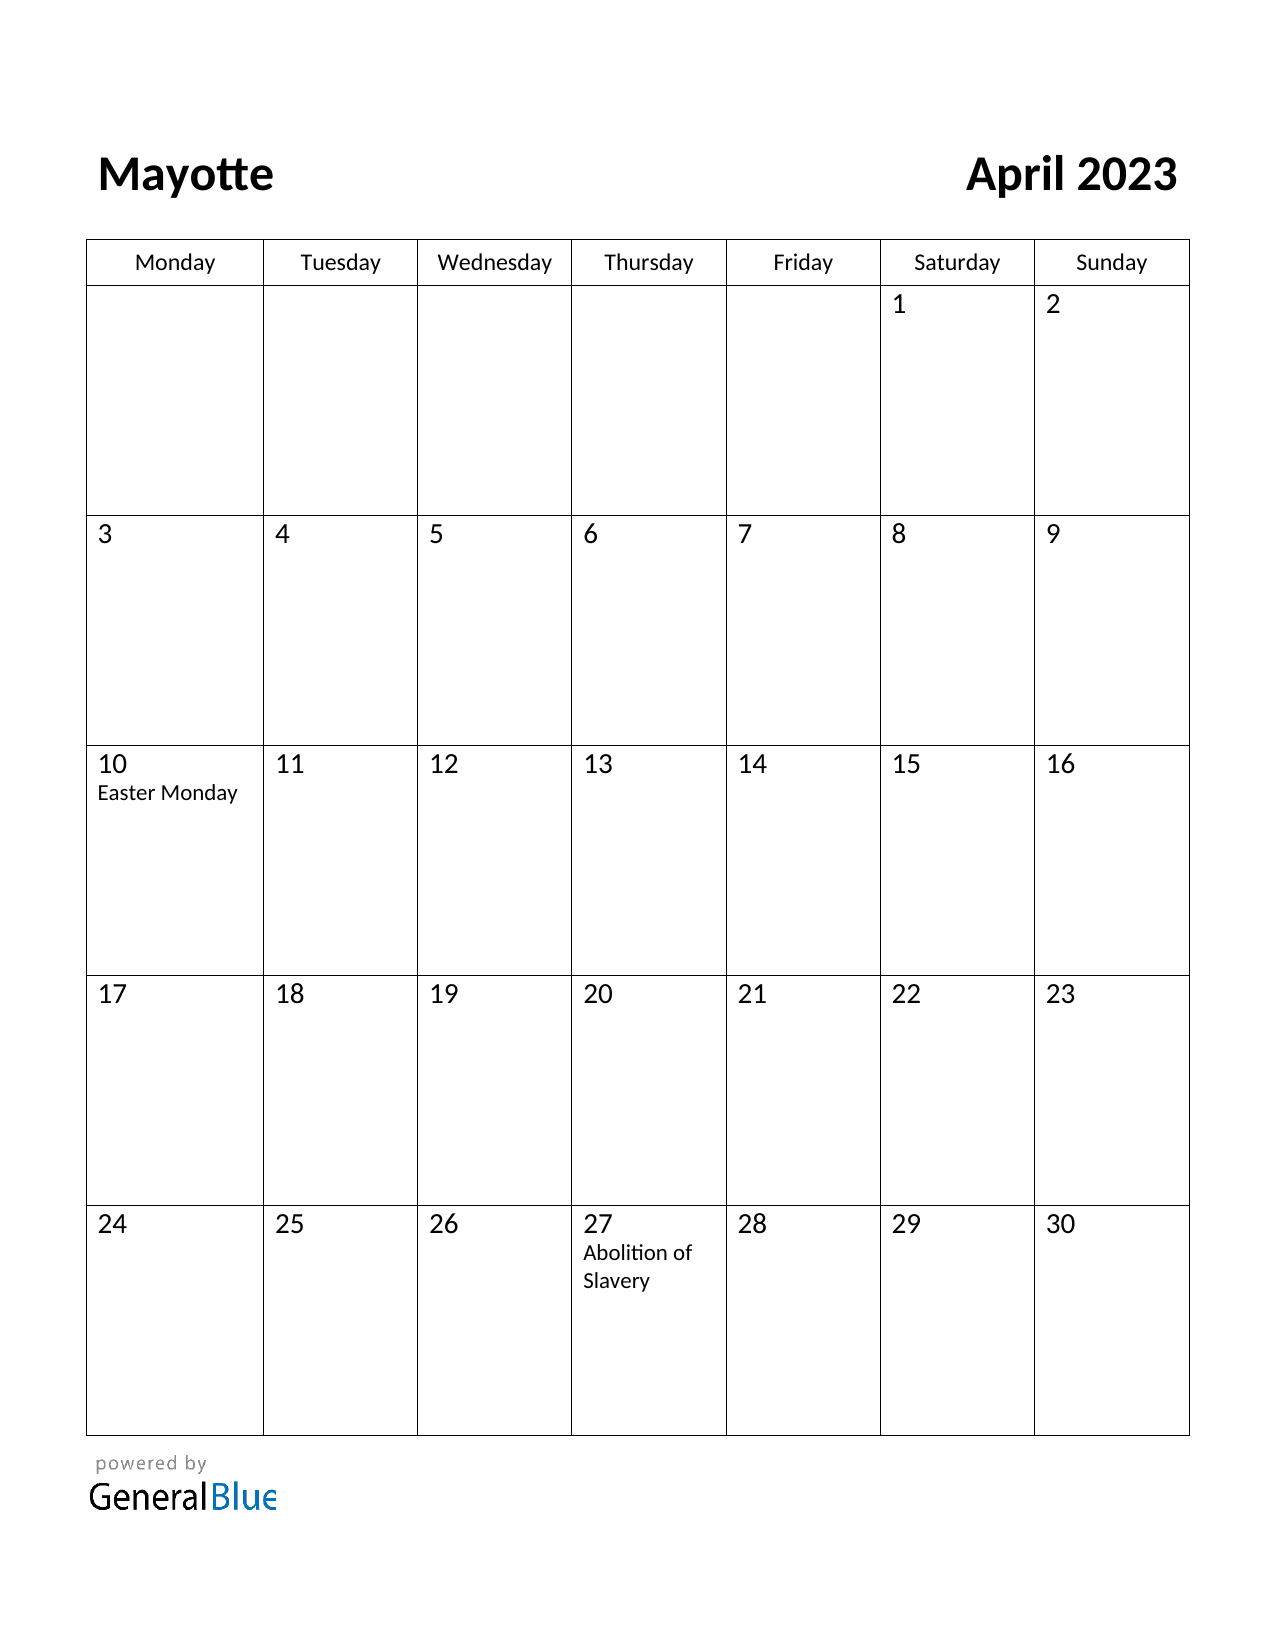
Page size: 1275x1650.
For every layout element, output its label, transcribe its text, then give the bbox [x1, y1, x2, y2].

table_cell Monday [87, 240, 263, 284]
table_cell 23 [1035, 976, 1189, 1008]
table_cell [264, 1238, 417, 1434]
table_header Mayotte [86, 105, 572, 239]
table_cell Tuesday [264, 240, 417, 284]
table_cell [727, 778, 880, 974]
table_cell 25 [264, 1206, 417, 1238]
picture [88, 1452, 276, 1515]
table_cell [572, 286, 726, 318]
table_cell [418, 286, 571, 318]
table_cell 1 [881, 286, 1034, 318]
table_cell [572, 778, 726, 974]
table_cell 24 [87, 1206, 263, 1238]
table_cell [87, 548, 263, 744]
table_cell 10 [87, 746, 263, 778]
table_cell [881, 778, 1034, 974]
table_cell 14 [727, 746, 880, 778]
table_cell [881, 1008, 1034, 1204]
table_cell 6 [572, 516, 726, 548]
table_cell [572, 1008, 726, 1204]
table_cell [1035, 1238, 1189, 1434]
table_cell [418, 548, 571, 744]
table_cell Abolition of Slavery [572, 1238, 726, 1434]
table_cell [264, 778, 417, 974]
table_cell [727, 548, 880, 744]
table_cell [264, 1008, 417, 1204]
table_cell 18 [264, 976, 417, 1008]
table_cell [572, 548, 726, 744]
table_cell 5 [418, 516, 571, 548]
table_cell [87, 318, 263, 514]
table_cell [264, 286, 417, 318]
table_cell 30 [1035, 1206, 1189, 1238]
table_cell 12 [418, 746, 571, 778]
table_cell 26 [418, 1206, 571, 1238]
table_cell Easter Monday [87, 778, 263, 974]
table_cell 3 [87, 516, 263, 548]
table_cell Friday [727, 240, 880, 284]
table_cell [418, 318, 571, 514]
table_cell 22 [881, 976, 1034, 1008]
table_cell 7 [727, 516, 880, 548]
table_cell 29 [881, 1206, 1034, 1238]
table_cell [86, 1436, 1189, 1534]
table_cell [881, 1238, 1034, 1434]
table_cell 8 [881, 516, 1034, 548]
table_cell 19 [418, 976, 571, 1008]
table_cell [881, 318, 1034, 514]
table_cell [572, 318, 726, 514]
table_cell [727, 1238, 880, 1434]
table_cell 9 [1035, 516, 1189, 548]
table_cell [418, 1008, 571, 1204]
table_cell [1035, 1008, 1189, 1204]
table_header April 2023 [572, 105, 1189, 239]
table_cell 21 [727, 976, 880, 1008]
table_cell [727, 318, 880, 514]
table_cell 11 [264, 746, 417, 778]
table_cell 20 [572, 976, 726, 1008]
table_cell [264, 548, 417, 744]
table_cell [727, 286, 880, 318]
table_cell 15 [881, 746, 1034, 778]
table_cell Thursday [572, 240, 726, 284]
table_cell [1035, 318, 1189, 514]
table_cell 28 [727, 1206, 880, 1238]
table_cell Wednesday [418, 240, 571, 284]
table_cell [1035, 548, 1189, 744]
table_cell 13 [572, 746, 726, 778]
table_cell 27 [572, 1206, 726, 1238]
table_cell [87, 286, 263, 318]
table_cell [87, 1008, 263, 1204]
table_cell [418, 1238, 571, 1434]
table_cell [264, 318, 417, 514]
table_cell Sunday [1035, 240, 1189, 284]
table_cell 2 [1035, 286, 1189, 318]
table_cell 17 [87, 976, 263, 1008]
table_cell [1035, 778, 1189, 974]
table_cell [727, 1008, 880, 1204]
table_cell 4 [264, 516, 417, 548]
table_cell 16 [1035, 746, 1189, 778]
table_cell [418, 778, 571, 974]
table_cell [87, 1238, 263, 1434]
table_cell [881, 548, 1034, 744]
table_cell Saturday [881, 240, 1034, 284]
